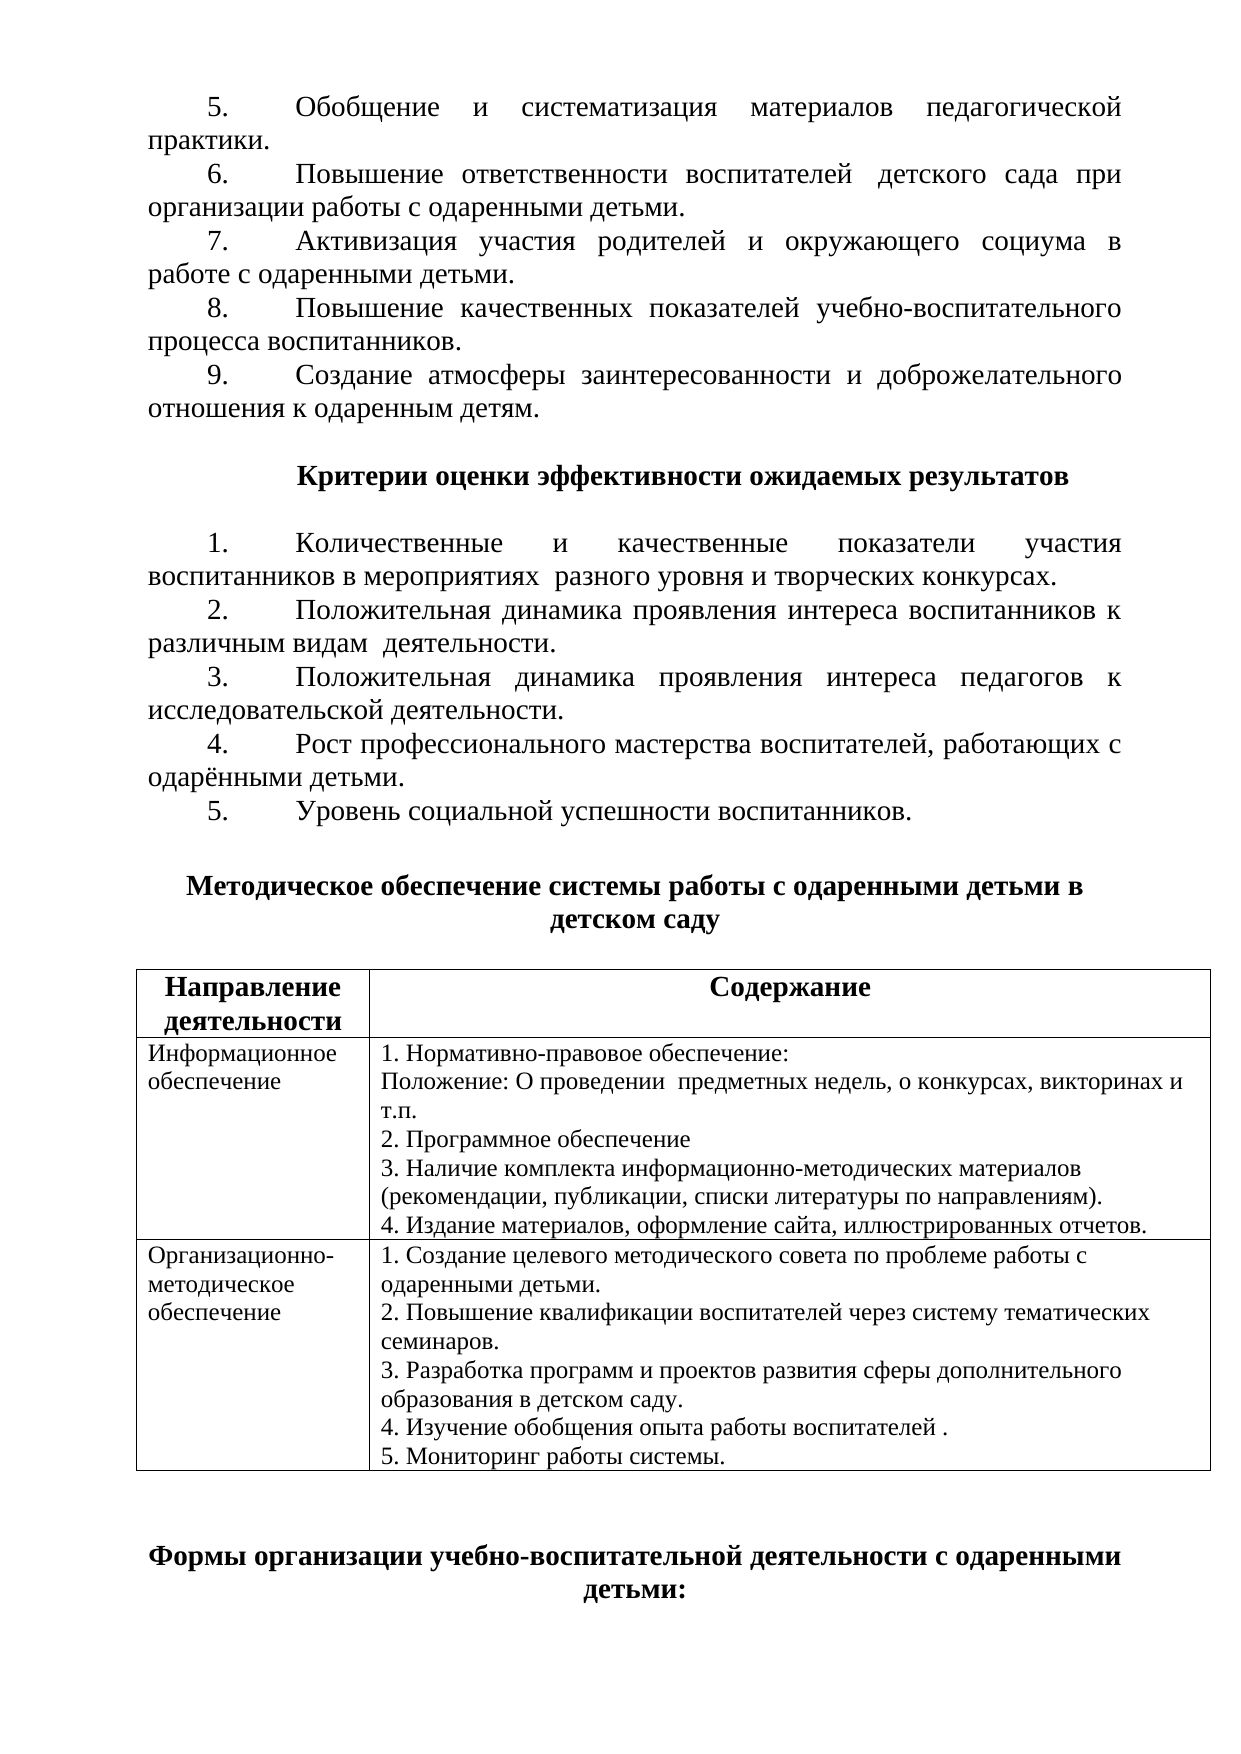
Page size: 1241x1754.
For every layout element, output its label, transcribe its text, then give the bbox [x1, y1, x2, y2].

list Положительная динамика проявления интереса воспитанников к различным видам деятельности. [148, 592, 1122, 659]
text Формы организации учебно-воспитательной деятельности с одаренными детьми: [148, 1538, 1122, 1605]
list Создание атмосферы заинтересованности и доброжелательного отношения к одаренным детям. [148, 357, 1122, 424]
list Рост профессионального мастерства воспитателей, работающих с одарёнными детьми. [148, 726, 1122, 793]
list Уровень социальной успешности воспитанников. [148, 793, 1122, 827]
table_cell 1. Создание целевого методического совета по проблеме работы с одаренными детьми. 2. Повышение квалификации воспитателей через систему тематических семинаров. 3. Разработка программ и проектов развития сферы дополнительного образования в детском саду. 4. Изучение обобщения опыта работы воспитателей . 5. Мониторинг работы системы. [370, 1240, 1210, 1470]
list Обобщение и систематизация материалов педагогической практики. [148, 89, 1122, 156]
list Положительная динамика проявления интереса педагогов к исследовательской деятельности. [148, 659, 1122, 726]
table_header Содержание [370, 970, 1210, 1037]
list Повышение ответственности воспитателей детского сада при организации работы с одаренными детьми. [148, 156, 1122, 223]
list Критерии оценки эффективности ожидаемых результатов [244, 458, 1122, 491]
list Количественные и качественные показатели участия воспитанников в мероприятиях разного уровня и творческих конкурсах. [148, 525, 1122, 592]
text Методическое обеспечение системы работы с одаренными детьми в детском саду [148, 868, 1122, 935]
table_header Направление деятельности [137, 970, 369, 1037]
list Повышение качественных показателей учебно-воспитательного процесса воспитанников. [148, 290, 1122, 357]
list Активизация участия родителей и окружающего социума в работе с одаренными детьми. [148, 223, 1122, 290]
table_cell 1. Нормативно-правовое обеспечение: Положение: О проведении предметных недель, о конкурсах, викторинах и т.п. 2. Программное обеспечение 3. Наличие комплекта информационно-методических материалов (рекомендации, публикации, списки литературы по направлениям). 4. Издание материалов, оформление сайта, иллюстрированных отчетов. [370, 1038, 1210, 1239]
table_cell Информационное обеспечение [137, 1038, 369, 1239]
table_cell Организационно-методическое обеспечение [137, 1240, 369, 1470]
